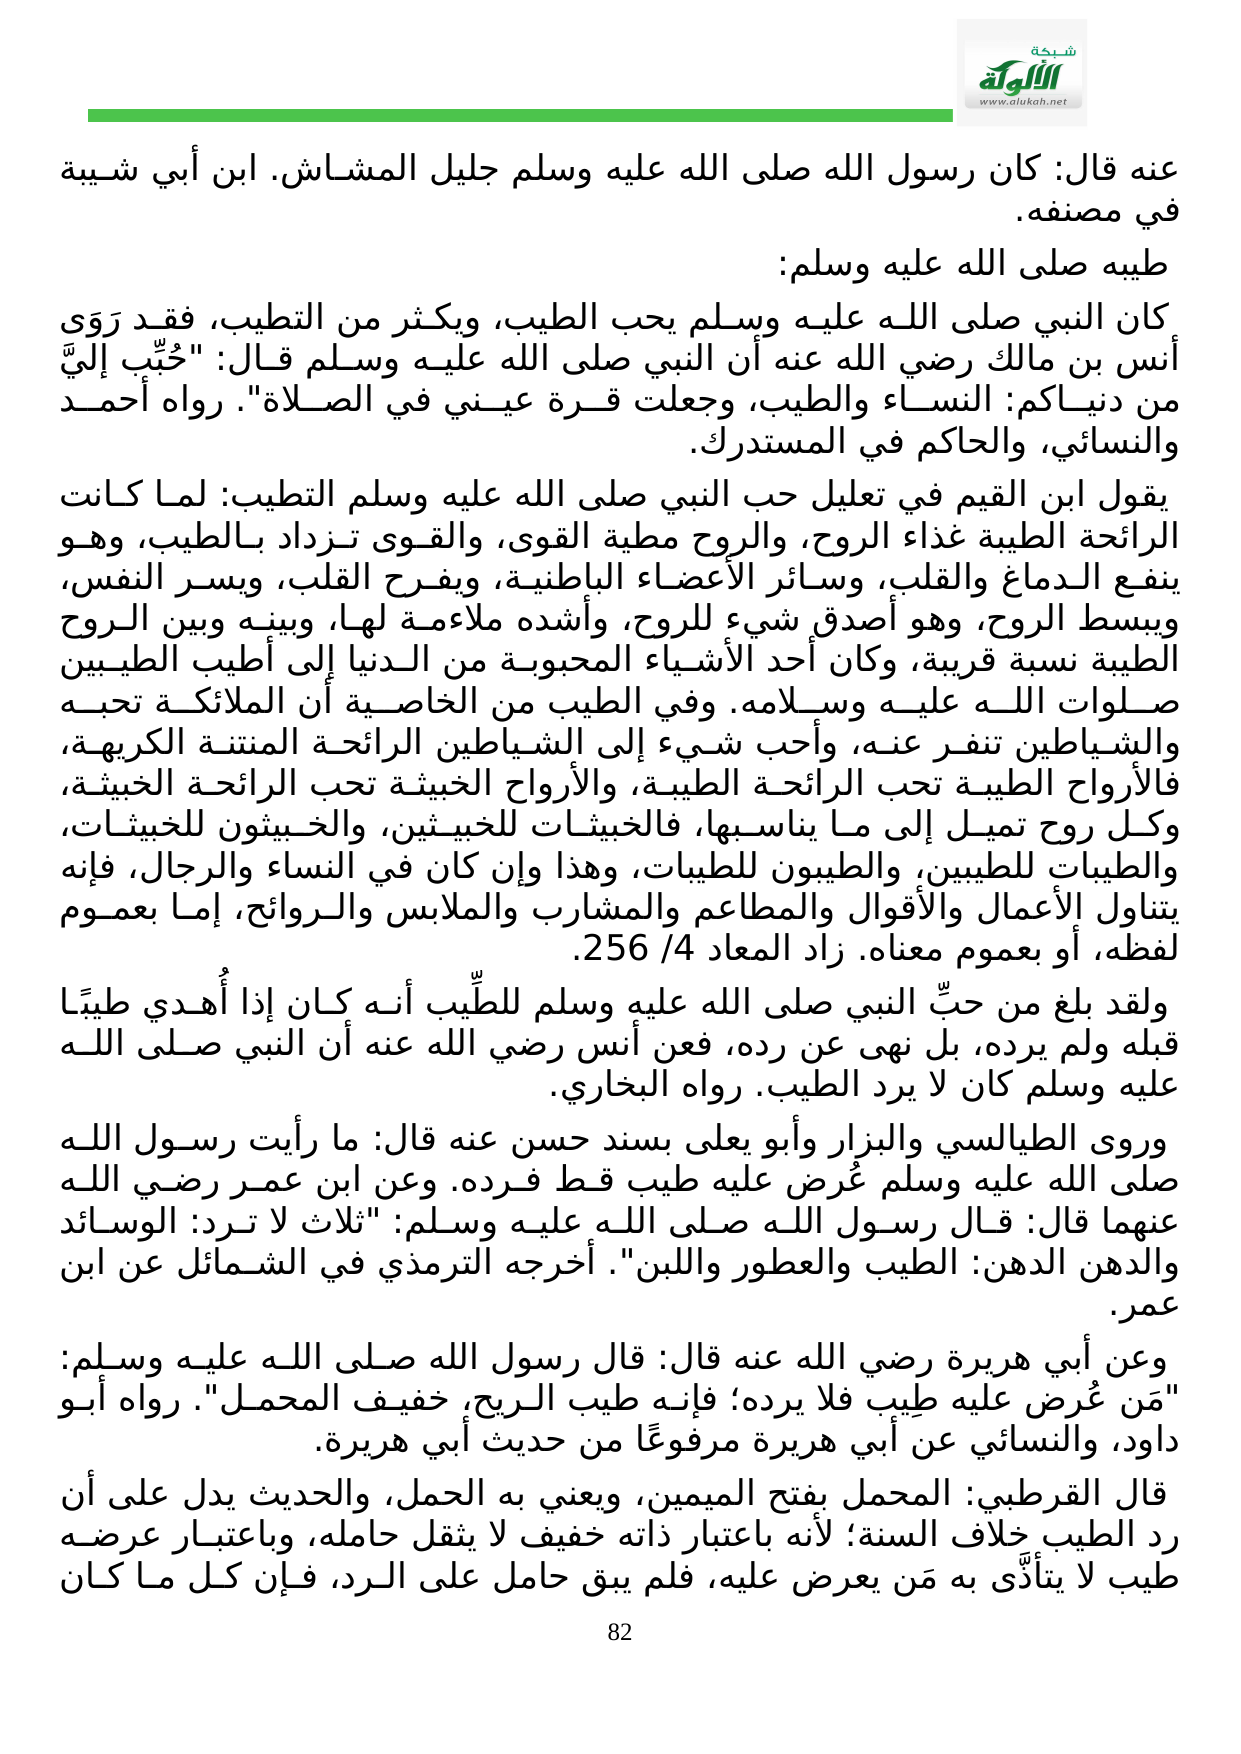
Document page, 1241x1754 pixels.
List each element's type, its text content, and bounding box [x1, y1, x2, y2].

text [59, 1473, 1181, 1596]
text طيبه صلى الله عليه وسلم: [59, 243, 1181, 284]
text يقول ابن القيم في تعليل حب النبي صلى الله عليه وسلم التطيب: لما كانت الرائحة الطيبة غذاء الروح، والروح مطية القوى، والقوى تزداد بالطيب، وهو ينفع الدماغ والقلب، وسائر الأعضاء الباطنية، ويفرح القلب، ويسر النفس، ويبسط الروح، وهو أصدق شيء للروح، وأشده ملاءمة لها، وبينه وبين الروح الطيبة نسبة قريبة، وكان أحد الأشياء المحبوبة من الدنيا إلى أطيب الطيبين صلوات الله عليه وسلامه. وفي الطيب من الخاصية أن الملائكة تحبه والشياطين تنفر عنه، وأحب شيء إلى الشياطين الرائحة المنتنة الكريهة، فالأرواح الطيبة تحب الرائحة الطيبة، والأرواح الخبيثة تحب الرائحة الخبيثة، وكل روح تميل إلى ما يناسبها، فالخبيثات للخبيثين، والخبيثون للخبيثات، والطيبات للطيبين، والطيبون للطيبات، وهذا وإن كان في النساء والرجال، فإنه يتناول الأعمال والأقوال والمطاعم والمشارب والملابس والروائح، إما بعموم لفظه، أو بعموم معناه. زاد المعاد 4/ 256. [59, 474, 1181, 969]
text وروى الطيالسي والبزار وأبو يعلى بسند حسن عنه قال: ما رأيت رسول الله صلى الله عليه وسلم عُرض عليه طيب قط فرده. وعن ابن عمر رضي الله عنهما قال: قال رسول الله صلى الله عليه وسلم: "ثلاث لا ترد: الوسائد والدهن الدهن: الطيب والعطور واللبن". أخرجه الترمذي في الشمائل عن ابن عمر. [59, 1118, 1181, 1324]
text وعن أبي هريرة رضي الله عنه قال: قال رسول الله صلى الله عليه وسلم: "مَن عُرض عليه طِيب فلا يرده؛ فإنه طيب الريح، خفيف المحمل". رواه أبو داود، والنسائي عن أبي هريرة مرفوعًا من حديث أبي هريرة. [59, 1336, 1181, 1460]
text كان النبي صلى الله عليه وسلم يحب الطيب، ويكثر من التطيب، فقد رَوَى أنس بن مالك رضي الله عنه أن النبي صلى الله عليه وسلم قال: "حُبِّب إليَّ من دنياكم: النساء والطيب، وجعلت قرة عيني في الصلاة". رواه أحمد والنسائي، والحاكم في المستدرك. [59, 296, 1181, 461]
text ولقد بلغ من حبِّ النبي صلى الله عليه وسلم للطِّيب أنه كان إذا أُهدي طيبًا قبله ولم يرده، بل نهى عن رده، فعن أنس رضي الله عنه أن النبي صلى الله عليه وسلم كان لا يرد الطيب. رواه البخاري. [59, 981, 1181, 1105]
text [59, 148, 1181, 230]
